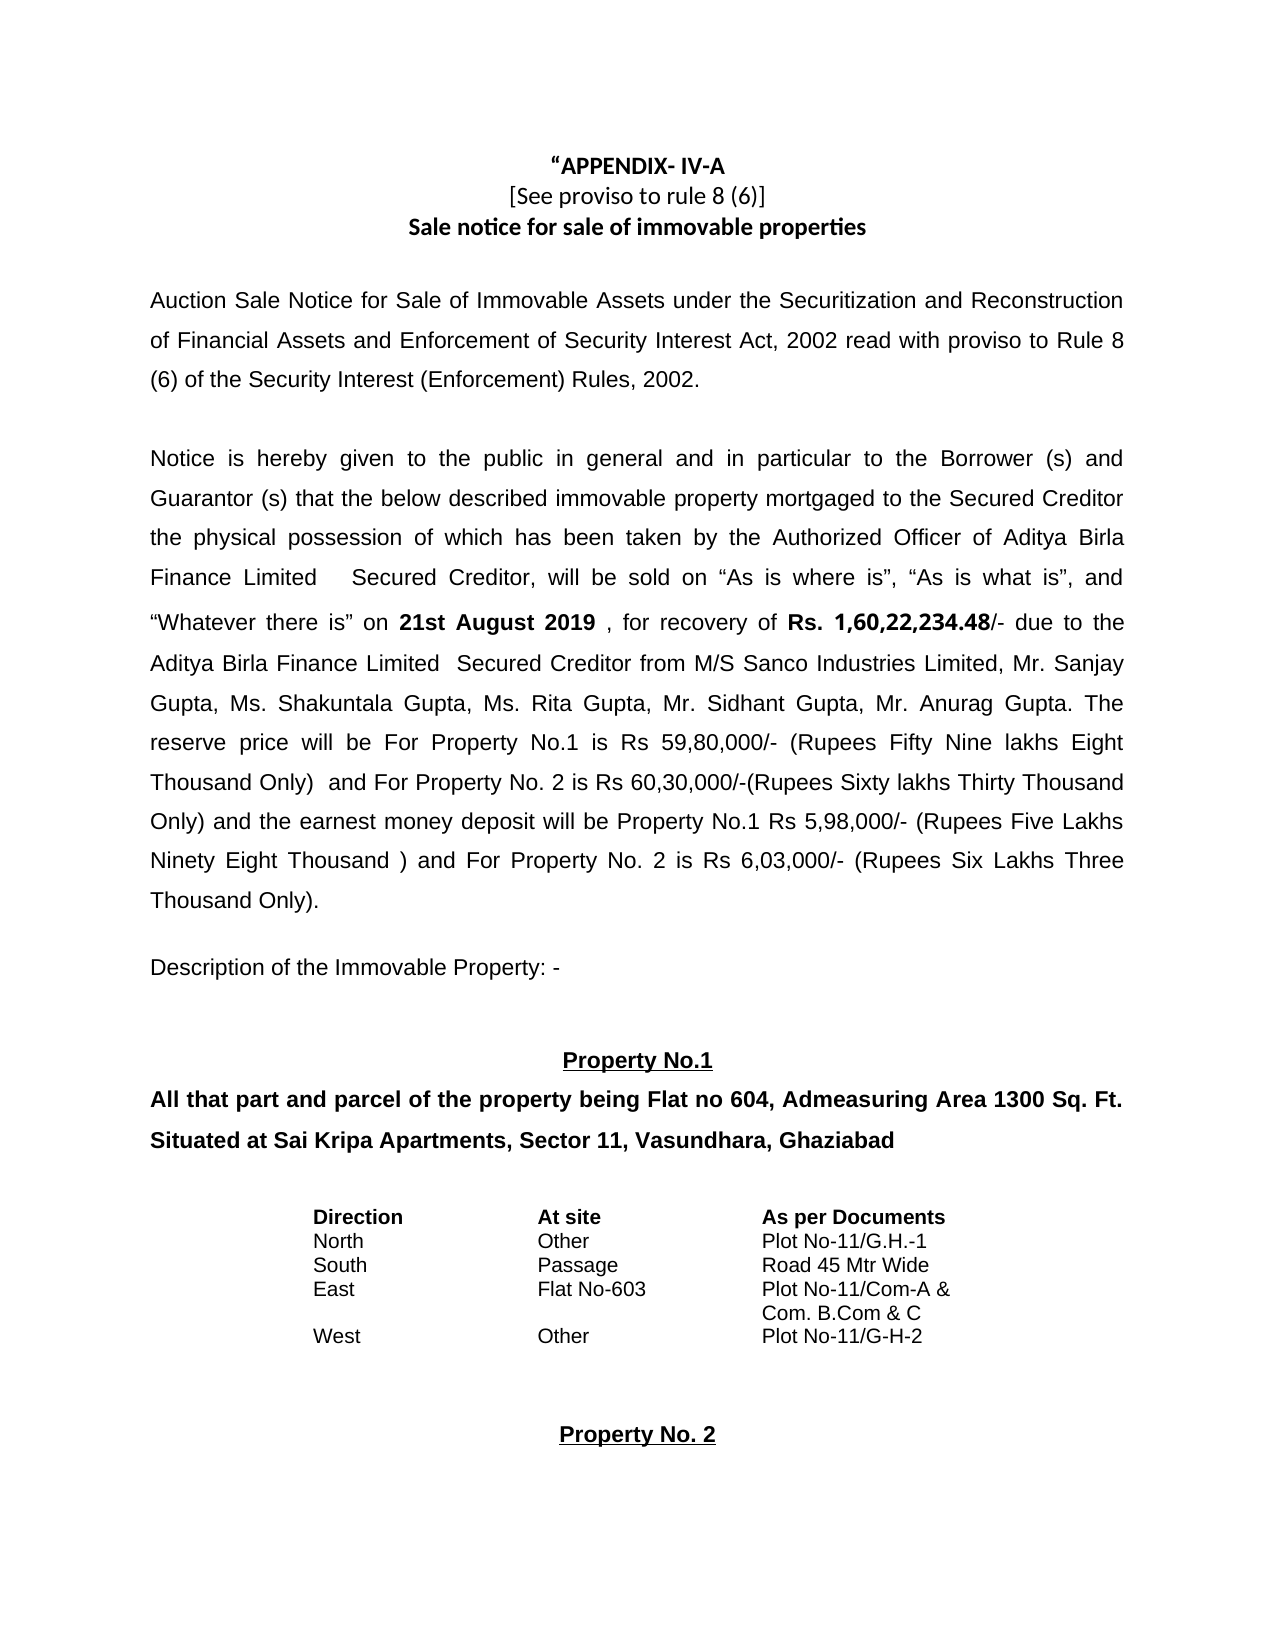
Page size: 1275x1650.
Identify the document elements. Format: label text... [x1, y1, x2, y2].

table_cell Flat No-603 [526, 1276, 750, 1324]
table_cell Plot No-11/G-H-2 [750, 1324, 975, 1348]
table_cell Other [526, 1324, 750, 1348]
table_cell Road 45 Mtr Wide [750, 1253, 975, 1276]
table_header Direction [302, 1205, 526, 1228]
text Property No.1 [150, 1047, 1125, 1073]
text Description of the Immovable Property: - [150, 954, 1125, 981]
table_cell Passage [526, 1253, 750, 1276]
table_cell Other [526, 1229, 750, 1252]
text Notice is hereby given to the public in general and in particular to the Borrower (s) and Guarantor (s) that the below described immovable property mortgaged to the Secured Creditor the physical possession of which has been taken by the Authorized Officer of Aditya Birla Finance Limited Secured Creditor, will be sold on “As is where is”, “As is what is”, and “Whatever there is” on 21st August 2019 , for recovery of Rs. 1,60,22,234.48/- due to the Aditya Birla Finance Limited Secured Creditor from M/S Sanco Industries Limited, Mr. Sanjay Gupta, Ms. Shakuntala Gupta, Ms. Rita Gupta, Mr. Sidhant Gupta, Mr. Anurag Gupta. The reserve price will be For Property No.1 is Rs 59,80,000/- (Rupees Fifty Nine lakhs Eight Thousand Only) and For Property No. 2 is Rs 60,30,000/-(Rupees Sixty lakhs Thirty Thousand Only) and the earnest money deposit will be Property No.1 Rs 5,98,000/- (Rupees Five Lakhs Ninety Eight Thousand ) and For Property No. 2 is Rs 6,03,000/- (Rupees Six Lakhs Three Thousand Only). [150, 445, 1125, 913]
table_header As per Documents [750, 1205, 975, 1228]
text Sale notice for sale of immovable properties [150, 211, 1125, 242]
table_cell East [302, 1276, 526, 1324]
table_cell Plot No-11/Com-A & Com. B.Com & C [750, 1276, 975, 1324]
text “APPENDIX- IV-A [150, 150, 1125, 181]
text Auction Sale Notice for Sale of Immovable Assets under the Securitization and Reconstruction of Financial Assets and Enforcement of Security Interest Act, 2002 read with proviso to Rule 8 (6) of the Security Interest (Enforcement) Rules, 2002. [150, 287, 1125, 393]
table_cell West [302, 1324, 526, 1348]
table_cell North [302, 1229, 526, 1252]
text All that part and parcel of the property being Flat no 604, Admeasuring Area 1300 Sq. Ft. Situated at Sai Kripa Apartments, Sector 11, Vasundhara, Ghaziabad [150, 1086, 1125, 1154]
text Property No. 2 [150, 1421, 1125, 1448]
table_cell South [302, 1253, 526, 1276]
table_header At site [526, 1205, 750, 1228]
text [See proviso to rule 8 (6)] [150, 181, 1125, 211]
table_cell Plot No-11/G.H.-1 [750, 1229, 975, 1252]
